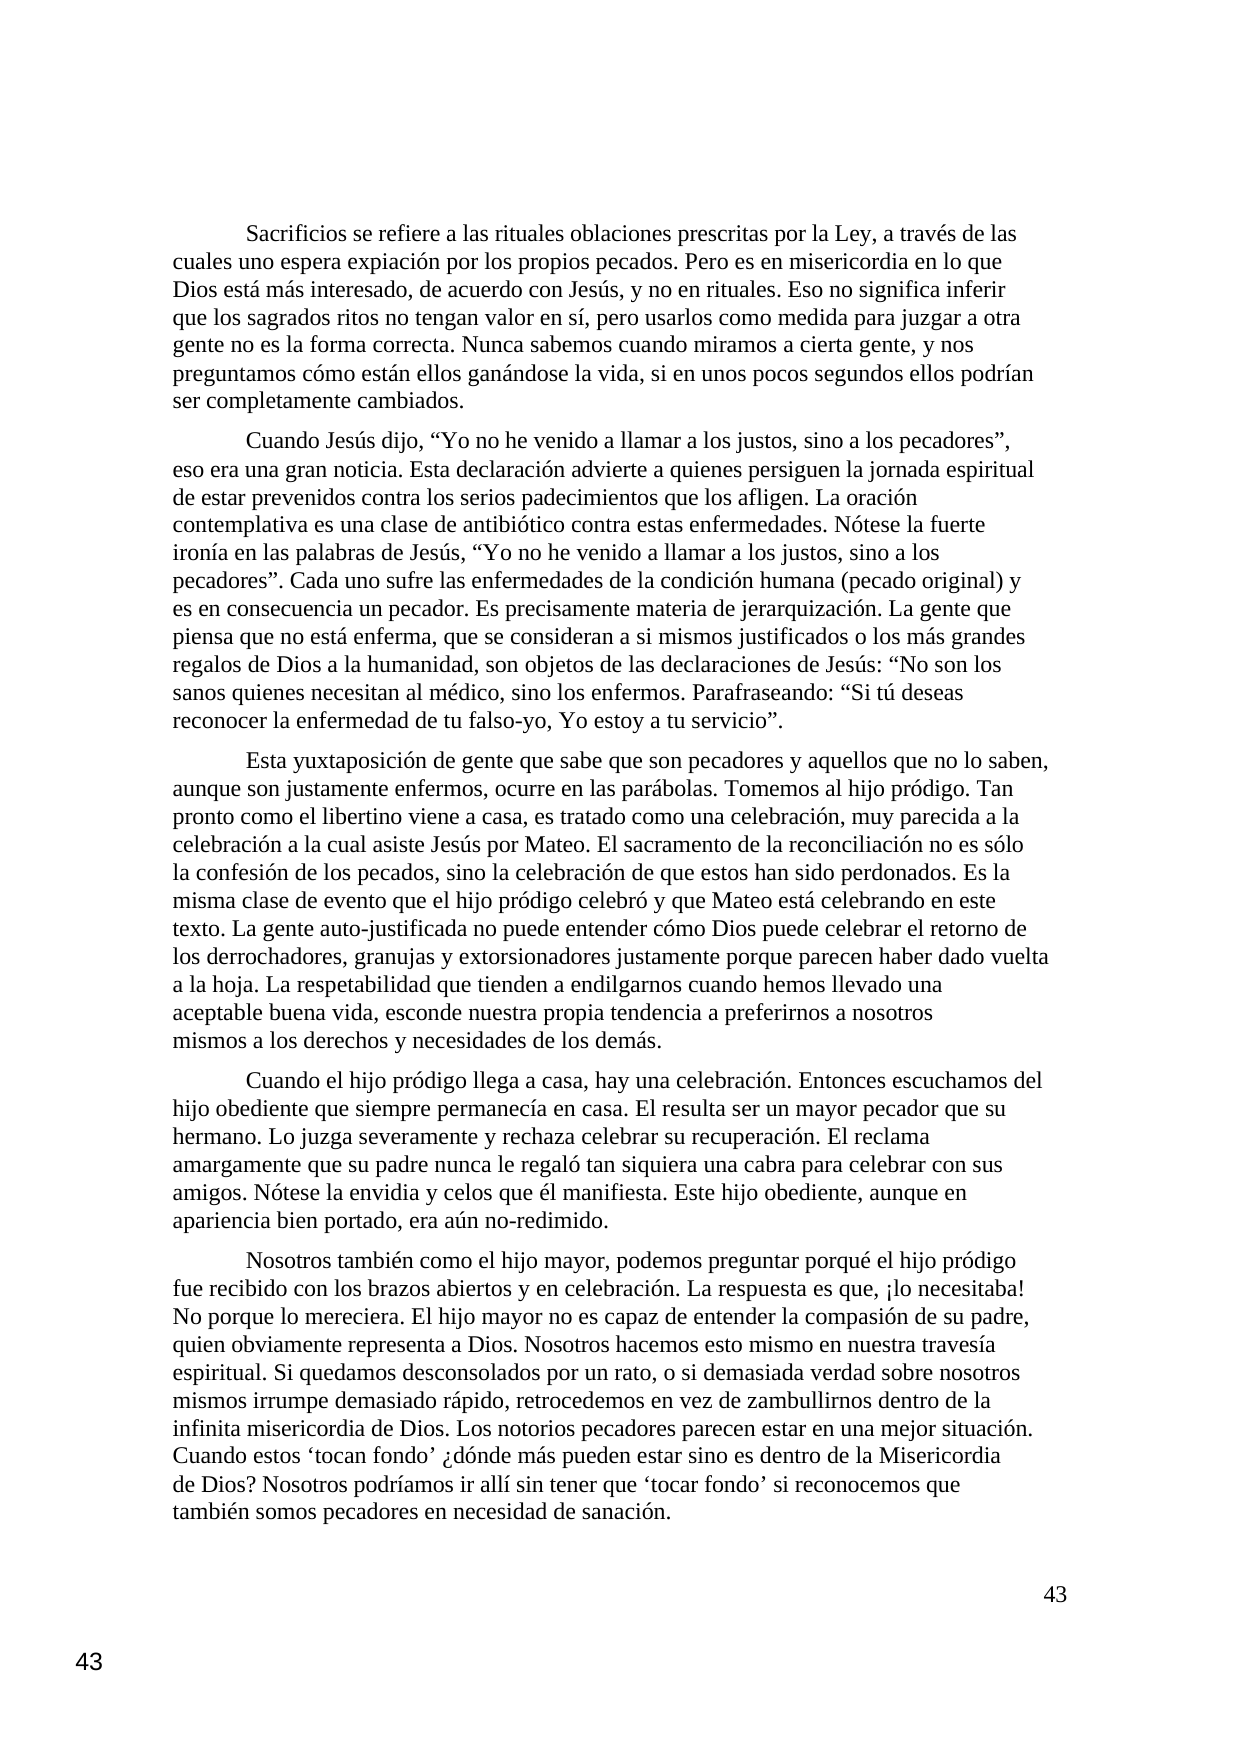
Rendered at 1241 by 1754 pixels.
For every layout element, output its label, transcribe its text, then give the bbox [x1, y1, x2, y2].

text apariencia bien portado, era aún no-redimido. [172, 1206, 610, 1233]
text eso era una gran noticia. Esta declaración advierte a quienes persiguen la jornada espiritual [172, 454, 1035, 482]
text preguntamos cómo están ellos ganándose la vida, si en unos pocos segundos ellos podrían [172, 358, 1035, 386]
text Cuando Jesús dijo, “Yo no he venido a llamar a los justos, sino a los pecadores”, [246, 427, 1011, 454]
text espiritual. Si quedamos desconsolados por un rato, o si demasiada verdad sobre nosotros [172, 1358, 1022, 1385]
text texto. La gente auto-justificada no puede entender cómo Dios puede celebrar el retorno de [172, 914, 1027, 942]
text ser completamente cambiados. [172, 387, 465, 414]
text 4 [75, 1646, 89, 1675]
text ironía en las palabras de Jesús, “Yo no he venido a llamar a los justos, sino a los [172, 538, 941, 566]
text pronto como el libertino viene a casa, es tratado como una celebración, muy parecida a la [172, 802, 1020, 830]
text reconocer la enfermedad de tu falso-yo, Yo estoy a tu servicio”. [172, 706, 785, 734]
text Esta yuxtaposición de gente que sabe que son pecadores y aquellos que no lo saben, [246, 746, 1050, 774]
text de Dios? Nosotros podríamos ir allí sin tener que ‘tocar fondo’ si reconocemos que [172, 1470, 961, 1497]
text celebración a la cual asiste Jesús por Mateo. El sacramento de la reconciliación no es sólo [172, 830, 1024, 858]
text de estar prevenidos contra los serios padecimientos que los afligen. La oración [172, 483, 918, 510]
text Dios está más interesado, de acuerdo con Jesús, y no en rituales. Eso no significa inferir [172, 275, 1006, 302]
text aunque son justamente enfermos, ocurre en las parábolas. Tomemos al hijo pródigo. Tan [172, 774, 1014, 802]
text mismos a los derechos y necesidades de los demás. [172, 1026, 663, 1053]
text amigos. Nótese la envidia y celos que él manifiesta. Este hijo obediente, aunque en [172, 1178, 968, 1205]
text la confesión de los pecados, sino la celebración de que estos han sido perdonados. Es la [172, 858, 1012, 886]
text Nosotros también como el hijo mayor, podemos preguntar porqué el hijo pródigo [246, 1246, 1016, 1273]
text amargamente que su padre nunca le regaló tan siquiera una cabra para celebrar con sus [172, 1150, 1004, 1177]
text Cuando el hijo pródigo llega a casa, hay una celebración. Entonces escuchamos del [246, 1066, 1044, 1093]
text quien obviamente representa a Dios. Nosotros hacemos esto mismo en nuestra travesía [172, 1330, 996, 1357]
text regalos de Dios a la humanidad, son objetos de las declaraciones de Jesús: “No son los [172, 650, 1003, 678]
text cuales uno espera expiación por los propios pecados. Pero es en misericordia en lo que [172, 247, 1004, 274]
text también somos pecadores en necesidad de sanación. [172, 1497, 672, 1525]
text a la hoja. La respetabilidad que tienden a endilgarnos cuando hemos llevado una [172, 970, 944, 997]
text que los sagrados ritos no tengan valor en sí, pero usarlos como medida para juzgar a otra [172, 303, 1022, 330]
text 3 [89, 1646, 103, 1675]
text los derrochadores, granujas y extorsionadores justamente porque parecen haber dado vuelta [172, 942, 1050, 969]
text contemplativa es una clase de antibiótico contra estas enfermedades. Nótese la fuerte [172, 510, 987, 538]
text Cuando estos ‘tocan fondo’ ¿dónde más pueden estar sino es dentro de la Misericordia [172, 1442, 1002, 1469]
text fue recibido con los brazos abiertos y en celebración. La respuesta es que, ¡lo necesitaba! [172, 1274, 1027, 1301]
text es en consecuencia un pecador. Es precisamente materia de jerarquización. La gente que [172, 594, 1011, 622]
text piensa que no está enferma, que se consideran a si mismos justificados o los más grandes [172, 622, 1027, 650]
text aceptable buena vida, esconde nuestra propia tendencia a preferirnos a nosotros [172, 998, 934, 1026]
text pecadores”. Cada uno sufre las enfermedades de la condición humana (pecado original) y [172, 566, 1022, 594]
text hijo obediente que siempre permanecía en casa. El resulta ser un mayor pecador que su [172, 1094, 1008, 1122]
text sanos quienes necesitan al médico, sino los enfermos. Parafraseando: “Si tú deseas [172, 678, 965, 706]
text mismos irrumpe demasiado rápido, retrocedemos en vez de zambullirnos dentro de la [172, 1386, 992, 1413]
text infinita misericordia de Dios. Los notorios pecadores parecen estar en una mejor situación. [172, 1413, 1034, 1441]
text No porque lo mereciera. El hijo mayor no es capaz de entender la compasión de su padre, [172, 1302, 1031, 1329]
text Sacrificios se refiere a las rituales oblaciones prescritas por la Ley, a través de las [246, 219, 1017, 246]
text 43 [1043, 1580, 1067, 1608]
text gente no es la forma correcta. Nunca sabemos cuando miramos a cierta gente, y nos [172, 331, 975, 358]
text misma clase de evento que el hijo pródigo celebró y que Mateo está celebrando en este [172, 886, 996, 914]
text hermano. Lo juzga severamente y rechaza celebrar su recuperación. El reclama [172, 1122, 931, 1149]
